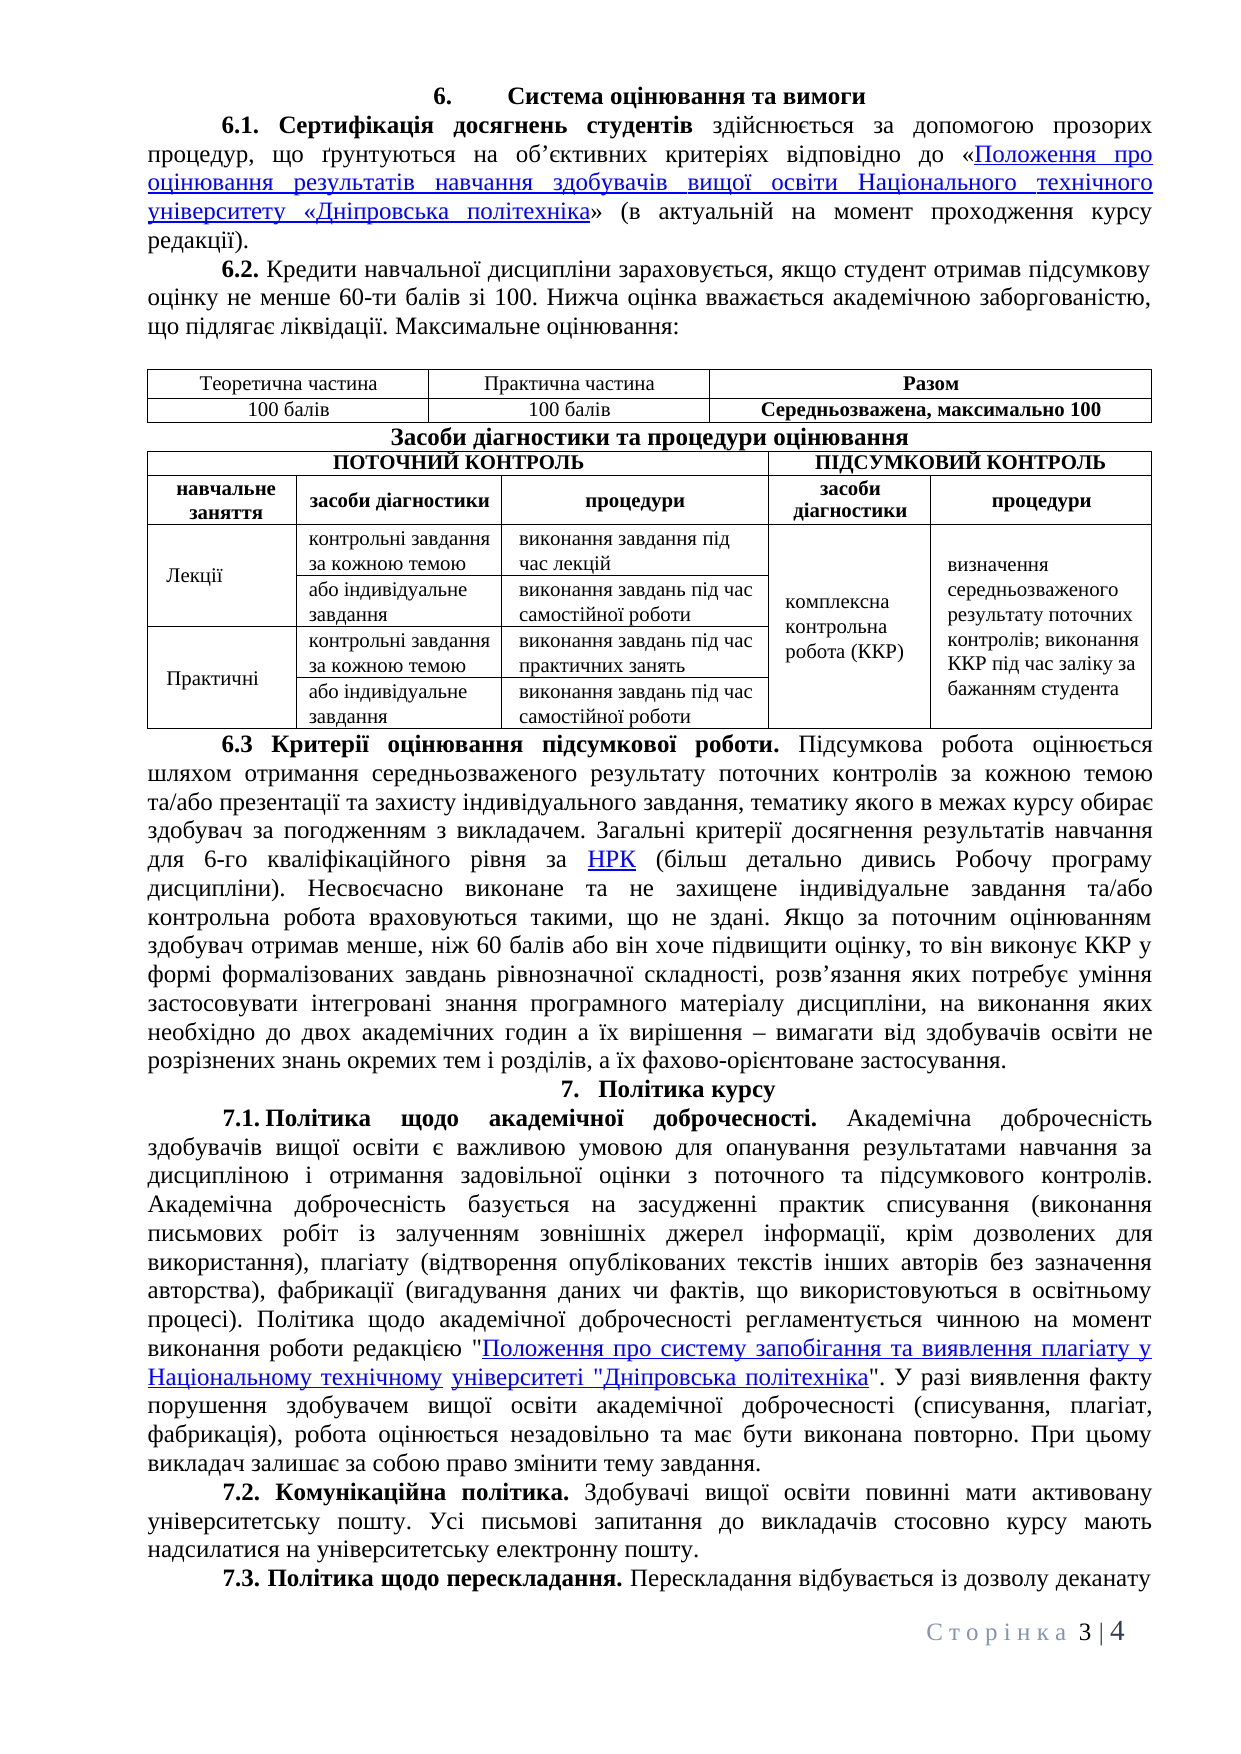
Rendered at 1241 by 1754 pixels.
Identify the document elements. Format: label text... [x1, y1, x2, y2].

table_cell виконання завдання під час лекцій [502, 525, 768, 575]
subtitle Політика курсу [561, 1074, 1182, 1103]
table_cell комплексна контрольна робота (ККР) [769, 525, 930, 728]
table_cell контрольні завдання за кожною темою [297, 525, 501, 575]
table_cell процедури [502, 476, 768, 524]
table_cell 100 балів [148, 399, 428, 422]
table_header Практична частина [429, 370, 709, 398]
table_cell Лекції [148, 525, 296, 626]
subtitle Засоби діагностики та процедури оцінювання [389, 423, 910, 451]
table_cell виконання завдань під час практичних занять [502, 627, 768, 677]
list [147, 1563, 1151, 1592]
table_cell виконання завдань під час самостійної роботи [502, 678, 768, 728]
table_cell або індивідуальне завдання [297, 678, 501, 728]
table_cell 100 балів [429, 399, 709, 422]
table_header ПІДСУМКОВИЙ КОНТРОЛЬ [769, 452, 1151, 475]
table_cell процедури [931, 476, 1151, 524]
table_cell Середньозважена, максимально 100 [710, 399, 1151, 422]
table_cell засоби діагностики [769, 476, 930, 524]
list Комунікаційна політика. Здобувачі вищої освіти повинні мати активовану університетську пошту. Усі письмові запитання до викладачів стосовно курсу мають надсилатися на університетську електронну пошту. [147, 1477, 1152, 1563]
list Кредити навчальної дисципліни зараховується, якщо студент отримав підсумкову оцінку не менше 60-ти балів зі 100. Нижча оцінка вважається академічною заборгованістю, що підлягає ліквідації. Максимальне оцінювання: [147, 254, 1151, 340]
table_cell визначення середньозваженого результату поточних контролів; виконання ККР під час заліку за бажанням студента [931, 525, 1151, 728]
table_cell засоби діагностики [297, 476, 501, 524]
table_cell виконання завдань під час самостійної роботи [502, 576, 768, 626]
table_cell контрольні завдання за кожною темою [297, 627, 501, 677]
list Сертифікація досягнень студентів здійснюється за допомогою прозорих процедур, що ґрунтуються на об’єктивних критеріях відповідно до «Положення про оцінювання результатів навчання здобувачів вищої освіти Національного технічного університету «Дніпровська політехніка» (в актуальній на момент проходження курсу редакції). [147, 193, 1152, 254]
table_cell Практичні [148, 627, 296, 728]
list Сертифікація досягнень студентів здійснюється за допомогою прозорих процедур, що ґрунтуються на об’єктивних критеріях відповідно до «Положення про оцінювання результатів навчання здобувачів вищої освіти Національного технічного університету «Дніпровська політехніка» (в актуальній на момент проходження курсу редакції). [147, 110, 1152, 192]
table_header ПОТОЧНИЙ КОНТРОЛЬ [148, 452, 768, 475]
subtitle Система оцінювання та вимоги [433, 81, 1182, 110]
table_header Разом [710, 370, 1151, 398]
list Політика щодо академічної доброчесності. Академічна доброчесність здобувачів вищої освіти є важливою умовою для опанування результатами навчання за дисципліною і отримання задовільної оцінки з поточного та підсумкового контролів. Академічна доброчесність базується на засудженні практик списування (виконання письмових робіт із залученням зовнішніх джерел інформації, крім дозволених для використання), плагіату (відтворення опублікованих текстів інших авторів без зазначення авторства), фабрикації (вигадування даних чи фактів, що використовуються в освітньому процесі). Політика щодо академічної доброчесності регламентується чинною на момент виконання роботи редакцією "Положення про систему запобігання та виявлення плагіату у Національному технічному університеті "Дніпровська політехніка". У разі виявлення факту порушення здобувачем вищої освіти академічної доброчесності (списування, плагіат, фабрикація), робота оцінюється незадовільно та має бути виконана повторно. При цьому викладач залишає за собою право змінити тему завдання. [147, 1103, 1152, 1477]
table_header Теоретична частина [148, 370, 428, 398]
text 6.3 Критерії оцінювання підсумкової роботи. Підсумкова робота оцінюється шляхом отримання середньозваженого результату поточних контролів за кожною темою та/або презентації та захисту індивідуального завдання, тематику якого в межах курсу обирає здобувач за погодженням з викладачем. Загальні критерії досягнення результатів навчання для 6-го кваліфікаційного рівня за НРК (більш детально дивись Робочу програму дисципліни). Несвоєчасно виконане та не захищене індивідуальне завдання та/або контрольна робота враховуються такими, що не здані. Якщо за поточним оцінюванням здобувач отримав менше, ніж 60 балів або він хоче підвищити оцінку, то він виконує ККР у формі формалізованих завдань рівнозначної складності, розв’язання яких потребує уміння застосовувати інтегровані знання програмного матеріалу дисципліни, на виконання яких необхідно до двох академічних годин а їх вирішення – вимагати від здобувачів освіти не розрізнених знань окремих тем і розділів, а їх фахово-орієнтоване застосування. [147, 729, 1153, 1074]
table_cell навчальне заняття [148, 476, 296, 524]
table_cell або індивідуальне завдання [297, 576, 501, 626]
